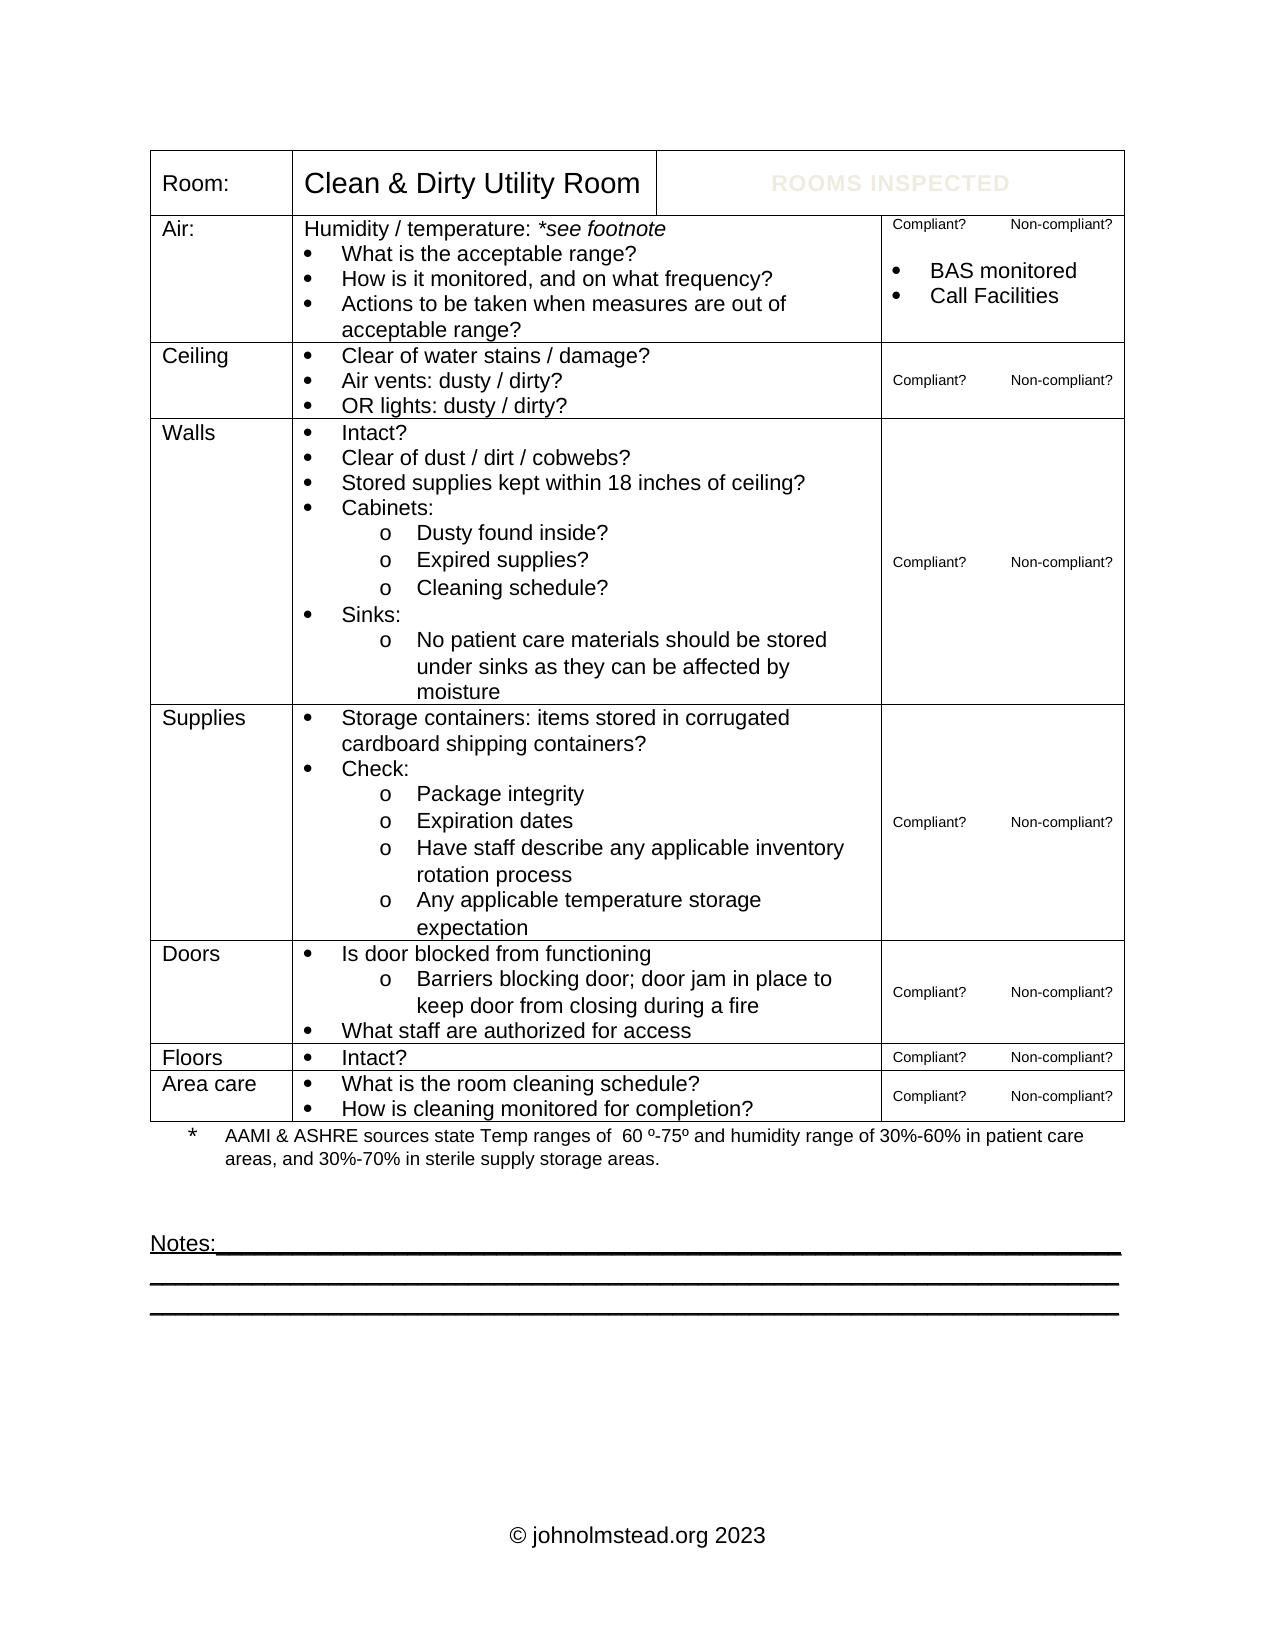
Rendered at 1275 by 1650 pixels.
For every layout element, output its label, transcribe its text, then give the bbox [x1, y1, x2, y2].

table_cell Humidity / temperature: *see footnote What is the acceptable range? How is it monitored, and on what frequency? Actions to be taken when measures are out of acceptable range? [293, 216, 881, 342]
table_cell Compliant? Non-compliant? [882, 1071, 1124, 1121]
table_header ROOMS INSPECTED [657, 151, 1124, 214]
table_cell Supplies [151, 705, 292, 939]
table_cell Compliant? Non-compliant? [882, 1044, 1124, 1069]
table_cell Compliant? Non-compliant? [882, 941, 1124, 1043]
table_header Clean & Dirty Utility Room [293, 151, 656, 214]
table_cell Intact? [293, 1044, 881, 1069]
table_header Room: [151, 151, 292, 214]
table_cell Clear of water stains / damage? Air vents: dusty / dirty? OR lights: dusty / dirty? [293, 343, 881, 418]
table_cell Compliant? Non-compliant? [882, 343, 1124, 418]
table_cell What is the room cleaning schedule? How is cleaning monitored for completion? [293, 1071, 881, 1121]
table_cell Ceiling [151, 343, 292, 418]
table_cell Intact? Clear of dust / dirt / cobwebs? Stored supplies kept within 18 inches of ceiling? Cabinets: Dusty found inside? Expired supplies? Cleaning schedule? Sinks: No patient care materials should be stored under sinks as they can be affected by moisture [293, 419, 881, 704]
table_cell Storage containers: items stored in corrugated cardboard shipping containers? Check: Package integrity Expiration dates Have staff describe any applicable inventory rotation process Any applicable temperature storage expectation [293, 705, 881, 939]
table_cell Compliant? Non-compliant? BAS monitored Call Facilities [882, 216, 1124, 342]
table_cell Doors [151, 941, 292, 1043]
list AAMI & ASHRE sources state Temp ranges of 60 º-75º and humidity range of 30%-60% in patient care areas, and 30%-70% in sterile supply storage areas. [187, 1122, 1125, 1169]
text Notes:_______________________________________________________________________________________________________________________________________________________________________________________________________________________________ [150, 1229, 1125, 1316]
table_cell Is door blocked from functioning Barriers blocking door; door jam in place to keep door from closing during a fire What staff are authorized for access [293, 941, 881, 1043]
table_cell Compliant? Non-compliant? [882, 705, 1124, 939]
table_cell Area care [151, 1071, 292, 1121]
table_cell Walls [151, 419, 292, 704]
table_cell Compliant? Non-compliant? [882, 419, 1124, 704]
table_cell Floors [151, 1044, 292, 1069]
table_cell Air: [151, 216, 292, 342]
